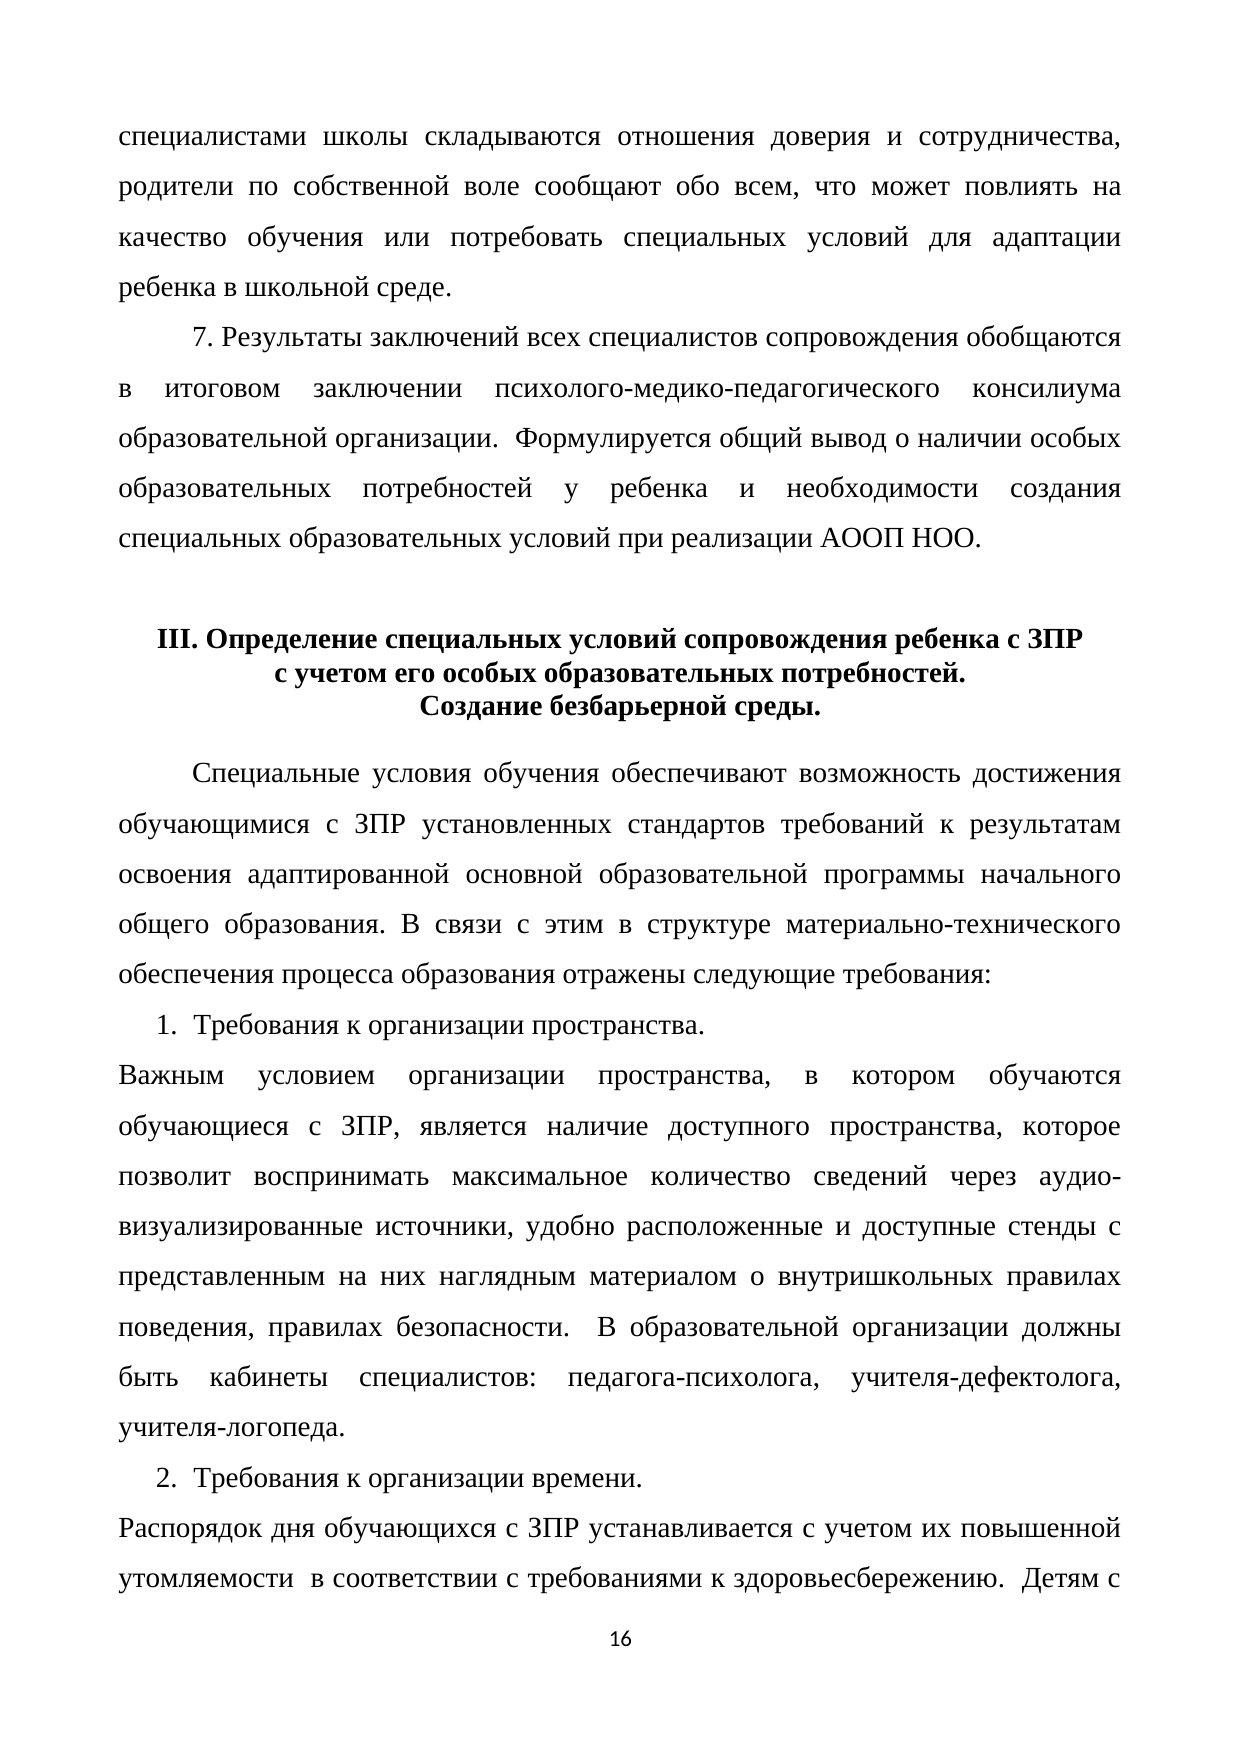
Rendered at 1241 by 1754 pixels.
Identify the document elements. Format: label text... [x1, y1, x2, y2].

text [118, 1510, 1122, 1594]
list Требования к организации пространства. [156, 1007, 1122, 1041]
text 7. Результаты заключений всех специалистов сопровождения обобщаются в итоговом заключении психолого-медико-педагогического консилиума образовательной организации. Формулируется общий вывод о наличии особых образовательных потребностей у ребенка и необходимости создания специальных образовательных условий при реализации АООП НОО. [118, 319, 1122, 554]
list Требования к организации времени. [156, 1460, 1122, 1493]
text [118, 118, 1122, 303]
text III. Определение специальных условий сопровождения ребенка с ЗПР [118, 621, 1122, 655]
text Важным условием организации пространства, в котором обучаются обучающиеся с ЗПР, является наличие доступного пространства, которое позволит воспринимать максимальное количество сведений через аудио-визуализированные источники, удобно расположенные и доступные стенды с представленным на них наглядным материалом о внутришкольных правилах поведения, правилах безопасности. В образовательной организации должны быть кабинеты специалистов: педагога-психолога, учителя-дефектолога, учителя-логопеда. [118, 1057, 1122, 1443]
text Специальные условия обучения обеспечивают возможность достижения обучающимися с ЗПР установленных стандартов требований к результатам освоения адаптированной основной образовательной программы начального общего образования. В связи с этим в структуре материально-технического обеспечения процесса образования отражены следующие требования: [118, 755, 1122, 990]
text с учетом его особых образовательных потребностей. [118, 655, 1122, 688]
text Создание безбарьерной среды. [118, 688, 1122, 722]
